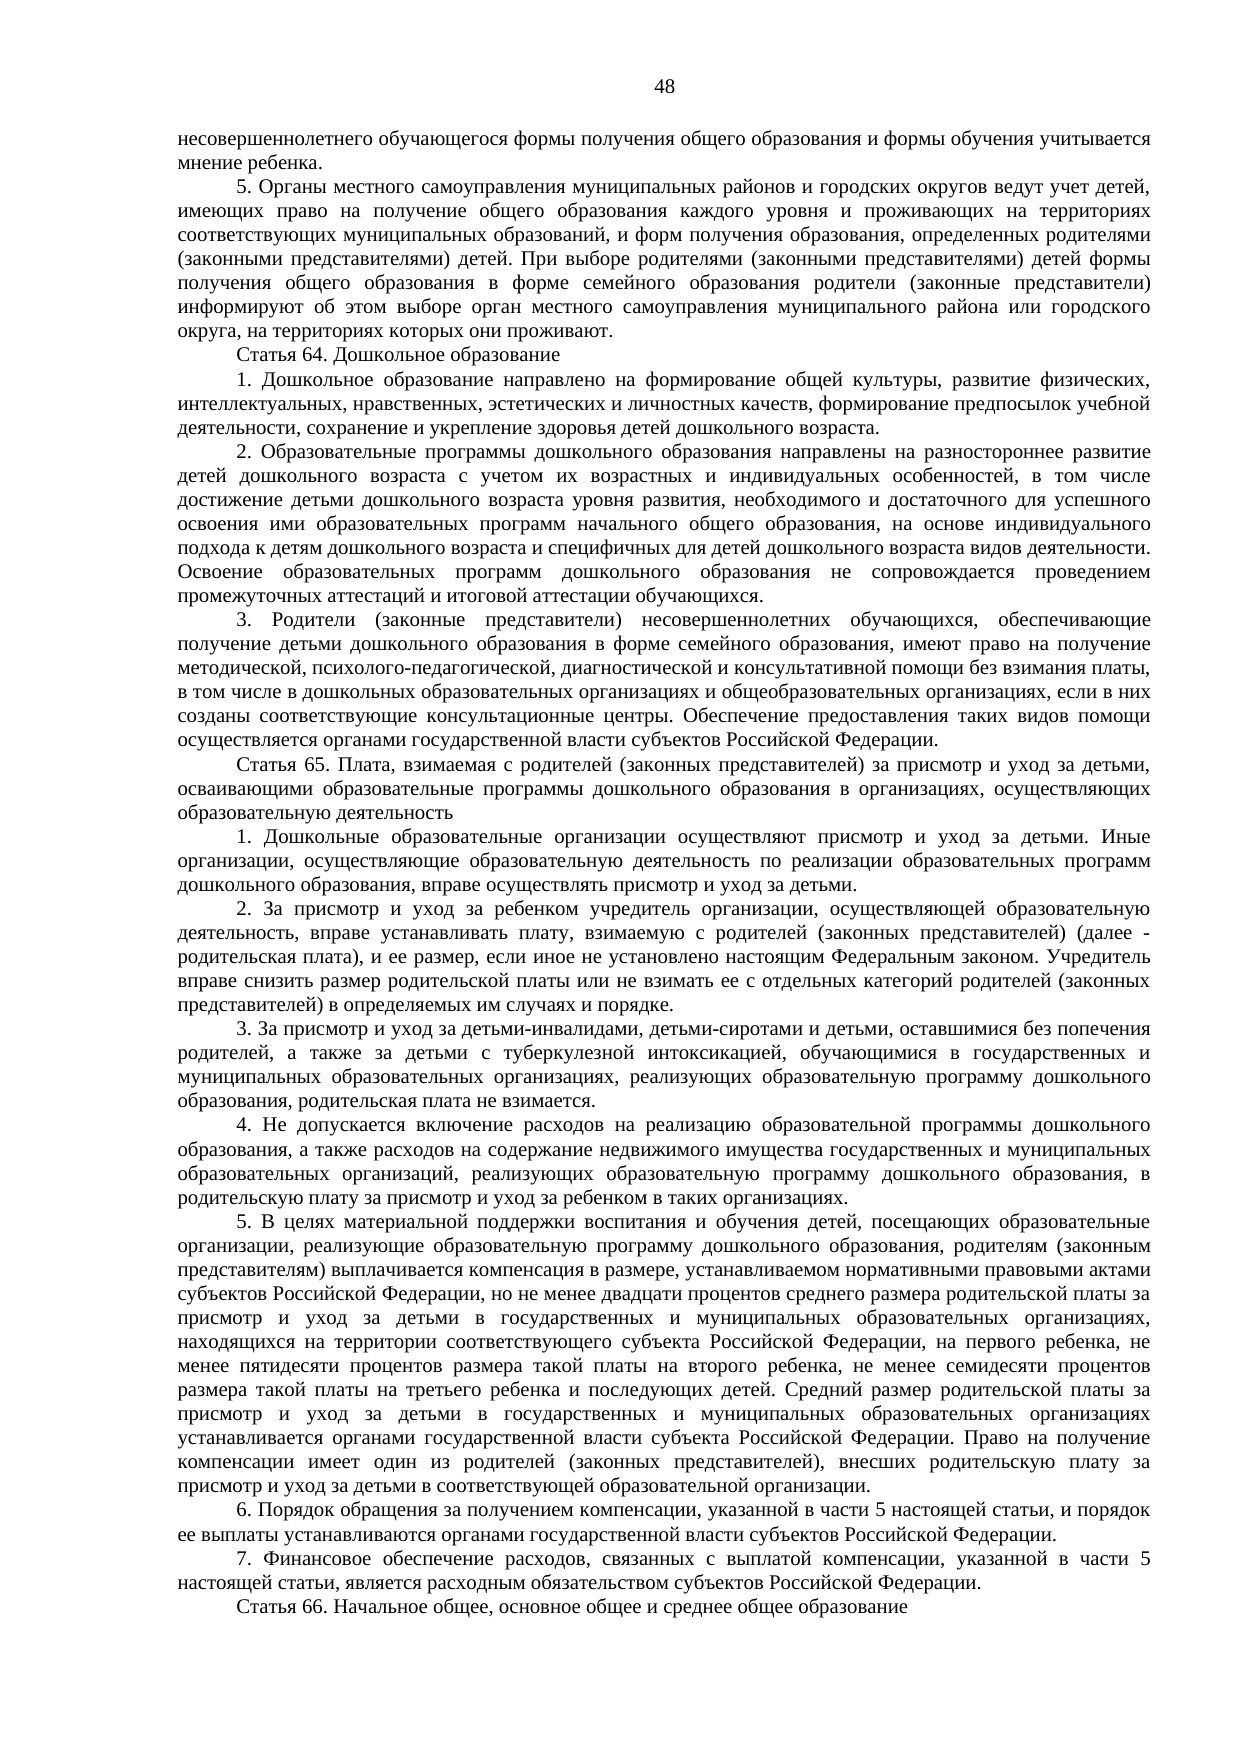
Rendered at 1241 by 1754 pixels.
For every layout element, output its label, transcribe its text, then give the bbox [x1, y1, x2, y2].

text 5. В целях материальной поддержки воспитания и обучения детей, посещающих образовательные организации, реализующие образовательную программу дошкольного образования, родителям (законным представителям) выплачивается компенсация в размере, устанавливаемом нормативными правовыми актами субъектов Российской Федерации, но не менее двадцати процентов среднего размера родительской платы за присмотр и уход за детьми в государственных и муниципальных образовательных организациях, находящихся на территории соответствующего субъекта Российской Федерации, на первого ребенка, не менее пятидесяти процентов размера такой платы на второго ребенка, не менее семидесяти процентов размера такой платы на третьего ребенка и последующих детей. Средний размер родительской платы за присмотр и уход за детьми в государственных и муниципальных образовательных организациях устанавливается органами государственной власти субъекта Российской Федерации. Право на получение компенсации имеет один из родителей (законных представителей), внесших родительскую плату за присмотр и уход за детьми в соответствующей образовательной организации. [177, 1209, 1152, 1497]
text 1. Дошкольные образовательные организации осуществляют присмотр и уход за детьми. Иные организации, осуществляющие образовательную деятельность по реализации образовательных программ дошкольного образования, вправе осуществлять присмотр и уход за детьми. [177, 824, 1152, 896]
text 5. Органы местного самоуправления муниципальных районов и городских округов ведут учет детей, имеющих право на получение общего образования каждого уровня и проживающих на территориях соответствующих муниципальных образований, и форм получения образования, определенных родителями (законными представителями) детей. При выборе родителями (законными представителями) детей формы получения общего образования в форме семейного образования родители (законные представители) информируют об этом выборе орган местного самоуправления муниципального района или городского округа, на территориях которых они проживают. [177, 174, 1152, 342]
text 3. За присмотр и уход за детьми-инвалидами, детьми-сиротами и детьми, оставшимися без попечения родителей, а также за детьми с туберкулезной интоксикацией, обучающимися в государственных и муниципальных образовательных организациях, реализующих образовательную программу дошкольного образования, родительская плата не взимается. [177, 1016, 1152, 1112]
text 2. За присмотр и уход за ребенком учредитель организации, осуществляющей образовательную деятельность, вправе устанавливать плату, взимаемую с родителей (законных представителей) (далее - родительская плата), и ее размер, если иное не установлено настоящим Федеральным законом. Учредитель вправе снизить размер родительской платы или не взимать ее с отдельных категорий родителей (законных представителей) в определяемых им случаях и порядке. [177, 896, 1152, 1016]
text Статья 64. Дошкольное образование [177, 342, 1152, 366]
text 7. Финансовое обеспечение расходов, связанных с выплатой компенсации, указанной в части 5 настоящей статьи, является расходным обязательством субъектов Российской Федерации. [177, 1546, 1152, 1594]
text 3. Родители (законные представители) несовершеннолетних обучающихся, обеспечивающие получение детьми дошкольного образования в форме семейного образования, имеют право на получение методической, психолого-педагогической, диагностической и консультативной помощи без взимания платы, в том числе в дошкольных образовательных организациях и общеобразовательных организациях, если в них созданы соответствующие консультационные центры. Обеспечение предоставления таких видов помощи осуществляется органами государственной власти субъектов Российской Федерации. [177, 607, 1152, 751]
text 4. Не допускается включение расходов на реализацию образовательной программы дошкольного образования, а также расходов на содержание недвижимого имущества государственных и муниципальных образовательных организаций, реализующих образовательную программу дошкольного образования, в родительскую плату за присмотр и уход за ребенком в таких организациях. [177, 1112, 1152, 1209]
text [177, 126, 1152, 174]
text Статья 66. Начальное общее, основное общее и среднее общее образование [177, 1594, 1152, 1618]
text 1. Дошкольное образование направлено на формирование общей культуры, развитие физических, интеллектуальных, нравственных, эстетических и личностных качеств, формирование предпосылок учебной деятельности, сохранение и укрепление здоровья детей дошкольного возраста. [177, 366, 1152, 439]
text 2. Образовательные программы дошкольного образования направлены на разностороннее развитие детей дошкольного возраста с учетом их возрастных и индивидуальных особенностей, в том числе достижение детьми дошкольного возраста уровня развития, необходимого и достаточного для успешного освоения ими образовательных программ начального общего образования, на основе индивидуального подхода к детям дошкольного возраста и специфичных для детей дошкольного возраста видов деятельности. Освоение образовательных программ дошкольного образования не сопровождается проведением промежуточных аттестаций и итоговой аттестации обучающихся. [177, 439, 1152, 607]
text Статья 65. Плата, взимаемая с родителей (законных представителей) за присмотр и уход за детьми, осваивающими образовательные программы дошкольного образования в организациях, осуществляющих образовательную деятельность [177, 751, 1152, 824]
text 6. Порядок обращения за получением компенсации, указанной в части 5 настоящей статьи, и порядок ее выплаты устанавливаются органами государственной власти субъектов Российской Федерации. [177, 1497, 1152, 1546]
